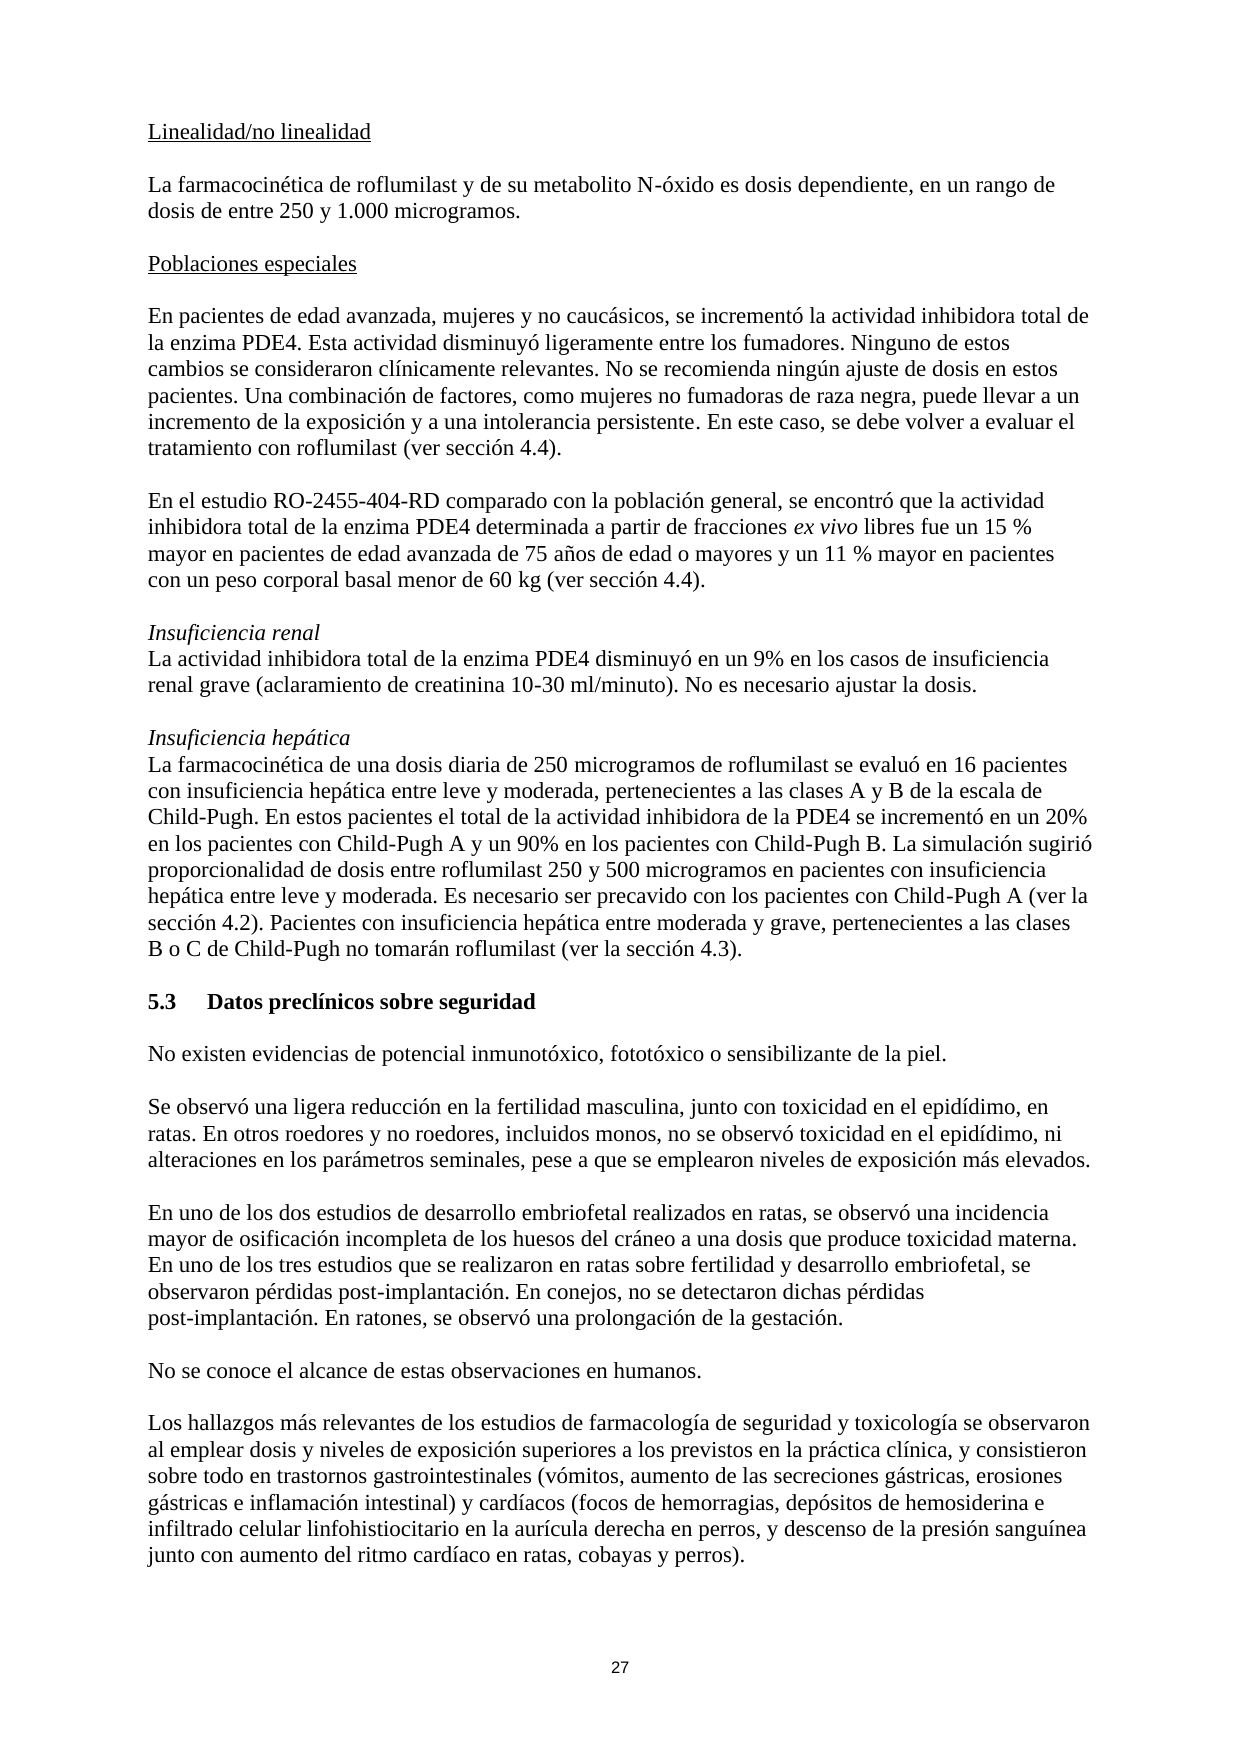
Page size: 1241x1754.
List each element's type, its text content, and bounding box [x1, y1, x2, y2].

text No existen evidencias de potencial inmunotóxico, fototóxico o sensibilizante de la piel. [148, 1041, 1092, 1067]
text La farmacocinética de una dosis diaria de 250 microgramos de roflumilast se evaluó en 16 pacientes con insuficiencia hepática entre leve y moderada, pertenecientes a las clases A y B de la escala de Child-Pugh. En estos pacientes el total de la actividad inhibidora de la PDE4 se incrementó en un 20% en los pacientes con Child-Pugh A y un 90% en los pacientes con Child-Pugh B. La simulación sugirió proporcionalidad de dosis entre roflumilast 250 y 500 microgramos en pacientes con insuficiencia hepática entre leve y moderada. Es necesario ser precavido con los pacientes con Child-Pugh A (ver la sección 4.2). Pacientes con insuficiencia hepática entre moderada y grave, pertenecientes a las clases B o C de Child-Pugh no tomarán roflumilast (ver la sección 4.3). [148, 751, 1092, 961]
text 5.3 Datos preclínicos sobre seguridad [148, 988, 1092, 1014]
text No se conoce el alcance de estas observaciones en humanos. [148, 1357, 1092, 1383]
text En pacientes de edad avanzada, mujeres y no caucásicos, se incrementó la actividad inhibidora total de la enzima PDE4. Esta actividad disminuyó ligeramente entre los fumadores. Ninguno de estos cambios se consideraron clínicamente relevantes. No se recomienda ningún ajuste de dosis en estos pacientes. Una combinación de factores, como mujeres no fumadoras de raza negra, puede llevar a un incremento de la exposición y a una intolerancia persistente. En este caso, se debe volver a evaluar el tratamiento con roflumilast (ver sección 4.4). [148, 303, 1092, 461]
text La farmacocinética de roflumilast y de su metabolito N-óxido es dosis dependiente, en un rango de dosis de entre 250 y 1.000 microgramos. [148, 171, 1092, 223]
text La actividad inhibidora total de la enzima PDE4 disminuyó en un 9% en los casos de insuficiencia renal grave (aclaramiento de creatinina 10-30 ml/minuto). No es necesario ajustar la dosis. [148, 645, 1092, 698]
text Se observó una ligera reducción en la fertilidad masculina, junto con toxicidad en el epidídimo, en ratas. En otros roedores y no roedores, incluidos monos, no se observó toxicidad en el epidídimo, ni alteraciones en los parámetros seminales, pese a que se emplearon niveles de exposición más elevados. [148, 1093, 1092, 1172]
text En el estudio RO-2455-404-RD comparado con la población general, se encontró que la actividad inhibidora total de la enzima PDE4 determinada a partir de fracciones ex vivo libres fue un 15 % mayor en pacientes de edad avanzada de 75 años de edad o mayores y un 11 % mayor en pacientes con un peso corporal basal menor de 60 kg (ver sección 4.4). [148, 487, 1092, 592]
text Linealidad/no linealidad [148, 118, 1092, 144]
text Insuficiencia renal [148, 619, 1092, 645]
text Insuficiencia hepática [148, 724, 1092, 751]
text Poblaciones especiales [148, 250, 1092, 276]
text Los hallazgos más relevantes de los estudios de farmacología de seguridad y toxicología se observaron al emplear dosis y niveles de exposición superiores a los previstos en la práctica clínica, y consistieron sobre todo en trastornos gastrointestinales (vómitos, aumento de las secreciones gástricas, erosiones gástricas e inflamación intestinal) y cardíacos (focos de hemorragias, depósitos de hemosiderina e infiltrado celular linfohistiocitario en la aurícula derecha en perros, y descenso de la presión sanguínea junto con aumento del ritmo cardíaco en ratas, cobayas y perros). [148, 1409, 1092, 1568]
text En uno de los dos estudios de desarrollo embriofetal realizados en ratas, se observó una incidencia mayor de osificación incompleta de los huesos del cráneo a una dosis que produce toxicidad materna. En uno de los tres estudios que se realizaron en ratas sobre fertilidad y desarrollo embriofetal, se observaron pérdidas post-implantación. En conejos, no se detectaron dichas pérdidas post-implantación. En ratones, se observó una prolongación de la gestación. [148, 1199, 1092, 1330]
